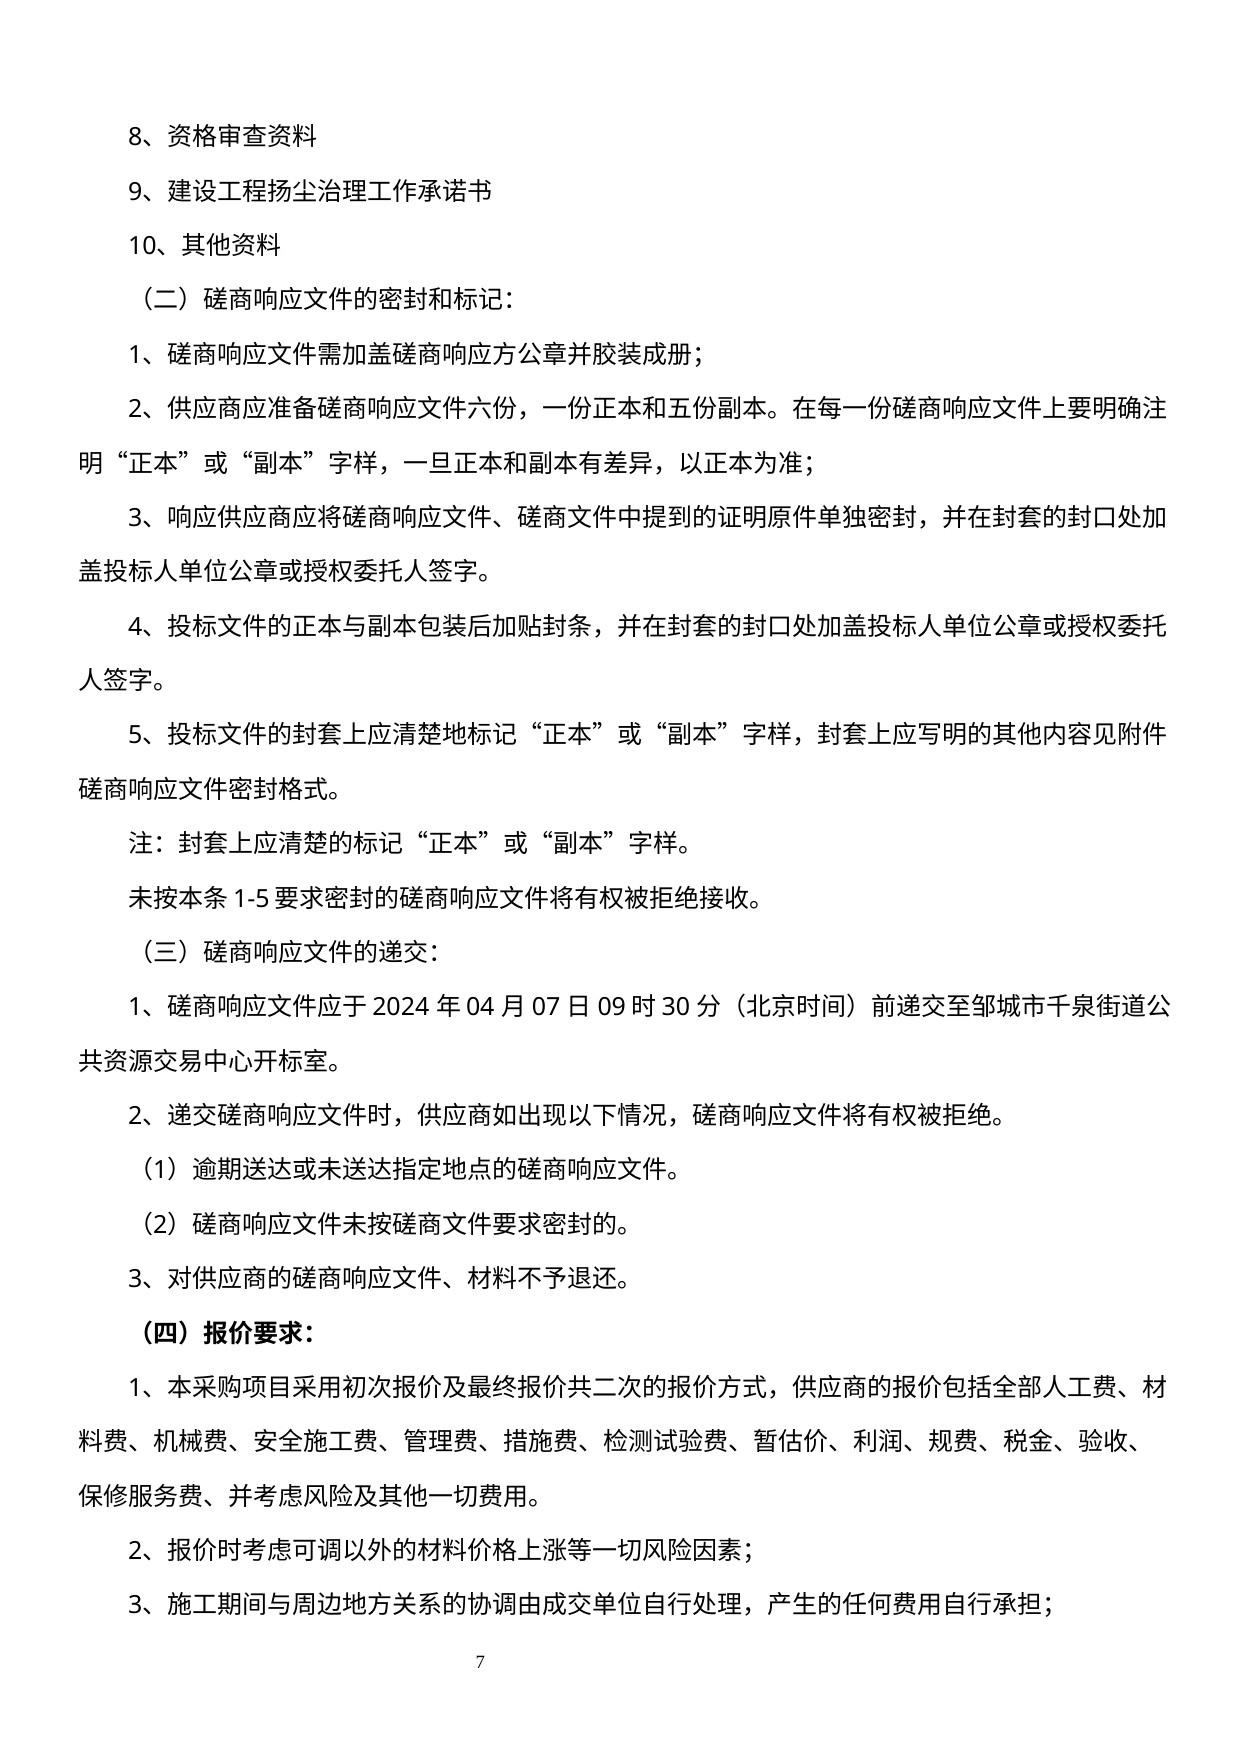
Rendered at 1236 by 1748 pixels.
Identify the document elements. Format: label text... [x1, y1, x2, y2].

text 10、其他资料 [78, 226, 1173, 262]
text 1、磋商响应文件应于2024 年04 月 07 日 09时 30 分（北京时间）前递交至邹城市千泉街道公共资源交易中心开标室。 [78, 987, 1173, 1077]
text 2、递交磋商响应文件时，供应商如出现以下情况，磋商响应文件将有权被拒绝。 [78, 1096, 1173, 1132]
text 2、供应商应准备磋商响应文件六份，一份正本和五份副本。在每一份磋商响应文件上要明确注明“正本”或“副本”字样，一旦正本和副本有差异，以正本为准； [78, 389, 1173, 479]
text （1）逾期送达或未送达指定地点的磋商响应文件。 [78, 1150, 1173, 1186]
text （四）报价要求： [78, 1313, 1173, 1349]
text （2）磋商响应文件未按磋商文件要求密封的。 [78, 1204, 1173, 1241]
text 1、磋商响应文件需加盖磋商响应方公章并胶装成册； [78, 334, 1173, 371]
text 未按本条1-5要求密封的磋商响应文件将有权被拒绝接收。 [78, 878, 1173, 914]
text 1、本采购项目采用初次报价及最终报价共二次的报价方式，供应商的报价包括全部人工费、材料费、机械费、安全施工费、管理费、措施费、检测试验费、暂估价、利润、规费、税金、验收、保修服务费、并考虑风险及其他一切费用。 [78, 1367, 1173, 1512]
text 3、对供应商的磋商响应文件、材料不予退还。 [78, 1259, 1173, 1295]
text 9、建设工程扬尘治理工作承诺书 [78, 171, 1173, 207]
text （三）磋商响应文件的递交： [78, 932, 1173, 969]
text 2、报价时考虑可调以外的材料价格上涨等一切风险因素； [78, 1531, 1173, 1567]
text （二）磋商响应文件的密封和标记： [78, 280, 1173, 316]
text 5、投标文件的封套上应清楚地标记“正本”或“副本”字样，封套上应写明的其他内容见附件磋商响应文件密封格式。 [78, 715, 1173, 806]
text 3、施工期间与周边地方关系的协调由成交单位自行处理，产生的任何费用自行承担； [78, 1585, 1173, 1621]
text 8、资格审查资料 [78, 117, 1173, 153]
text 4、投标文件的正本与副本包装后加贴封条，并在封套的封口处加盖投标人单位公章或授权委托人签字。 [78, 606, 1173, 697]
text 注：封套上应清楚的标记“正本”或“副本”字样。 [78, 824, 1173, 860]
text 3、响应供应商应将磋商响应文件、磋商文件中提到的证明原件单独密封，并在封套的封口处加盖投标人单位公章或授权委托人签字。 [78, 497, 1173, 588]
